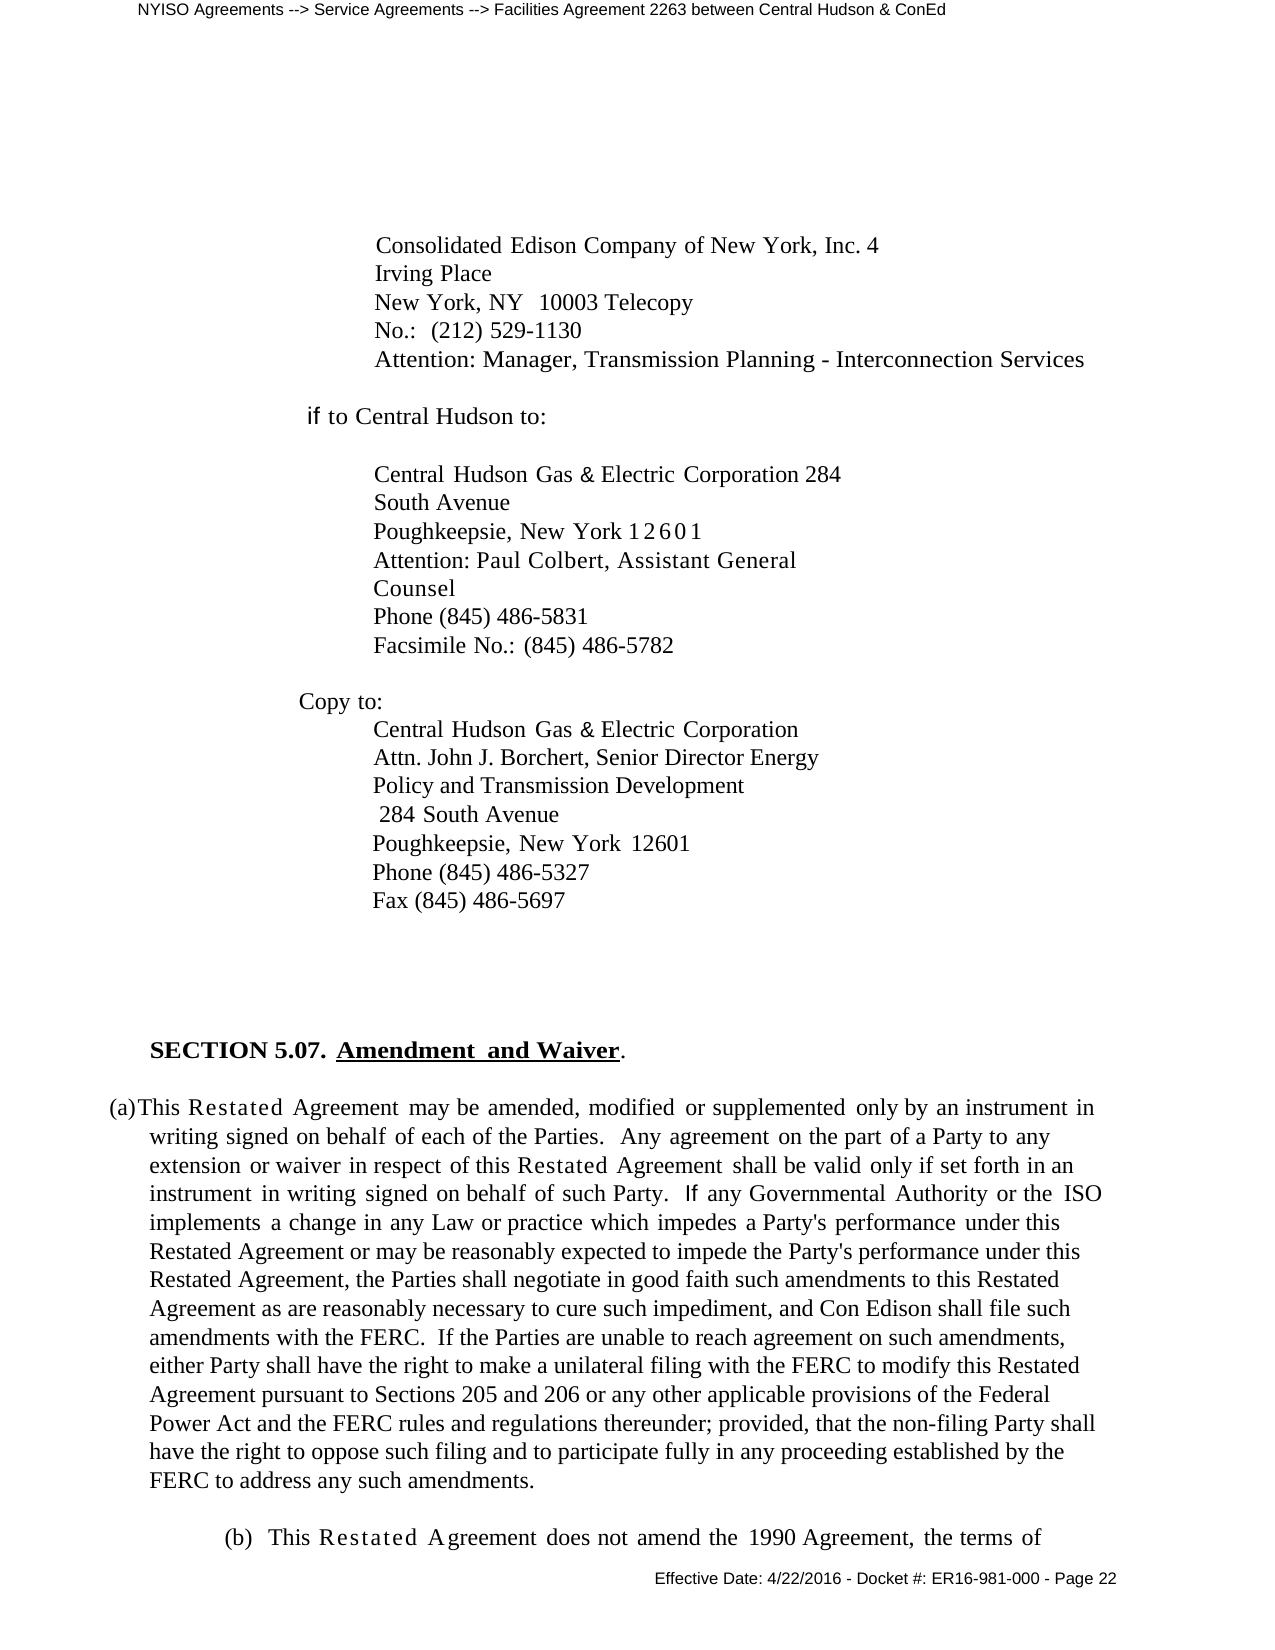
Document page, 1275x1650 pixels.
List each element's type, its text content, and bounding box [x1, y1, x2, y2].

text Phone (845) 486-5831 [373, 602, 848, 630]
text Attn. John J. Borchert, Senior Director Energy Policy and Transmission Development [373, 743, 848, 799]
text Attention: Manager, Transmission Planning - Interconnection Services [374, 345, 1117, 373]
text New York, NY 10003 Telecopy No.: (212) 529-1130 [374, 288, 708, 344]
text Consolidated Edison Company of New York, Inc. 4 Irving Place [374, 231, 892, 287]
text 284 South Avenue [373, 800, 848, 827]
text Fax (845) 486-5697 [372, 886, 715, 914]
text Poughkeepsie, New York 12601 [372, 829, 715, 856]
text if to Central Hudson to: [299, 402, 1117, 430]
text Poughkeepsie, New York 12601 [373, 517, 810, 544]
list This Restated Agreement may be amended, modified or supplemented only by an instrument in writing signed on behalf of each of the Parties. Any agreement on the part of a Party to any extension or waiver in respect of this Restated Agreement shall be valid only if set forth in an instrument in writing signed on behalf of such Party. If any Governmental Authority or the ISO implements a change in any Law or practice which impedes a Party's performance under this Restated Agreement or may be reasonably expected to impede the Party's performance under this Restated Agreement, the Parties shall negotiate in good faith such amendments to this Restated Agreement as are reasonably necessary to cure such impediment, and Con Edison shall file such amendments with the FERC. If the Parties are unable to reach agreement on such amendments, either Party shall have the right to make a unilateral filing with the FERC to modify this Restated Agreement pursuant to Sections 205 and 206 or any other applicable provisions of the Federal Power Act and the FERC rules and regulations thereunder; provided, that the non-filing Party shall have the right to oppose such filing and to participate fully in any proceeding established by the FERC to address any such amendments. [109, 1093, 1103, 1493]
text SECTION 5.07. Amendment and Waiver. [149, 1036, 1117, 1064]
text Central Hudson Gas & Electric Corporation 284 South Avenue [373, 460, 848, 516]
text Central Hudson Gas & Electric Corporation [373, 715, 848, 742]
text Attention: Paul Colbert, Assistant General Counsel [373, 546, 810, 602]
text Phone (845) 486-5327 [372, 858, 715, 885]
text Copy to: [299, 687, 1117, 715]
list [148, 1523, 1103, 1551]
text Facsimile No.: (845) 486-5782 [373, 631, 848, 659]
